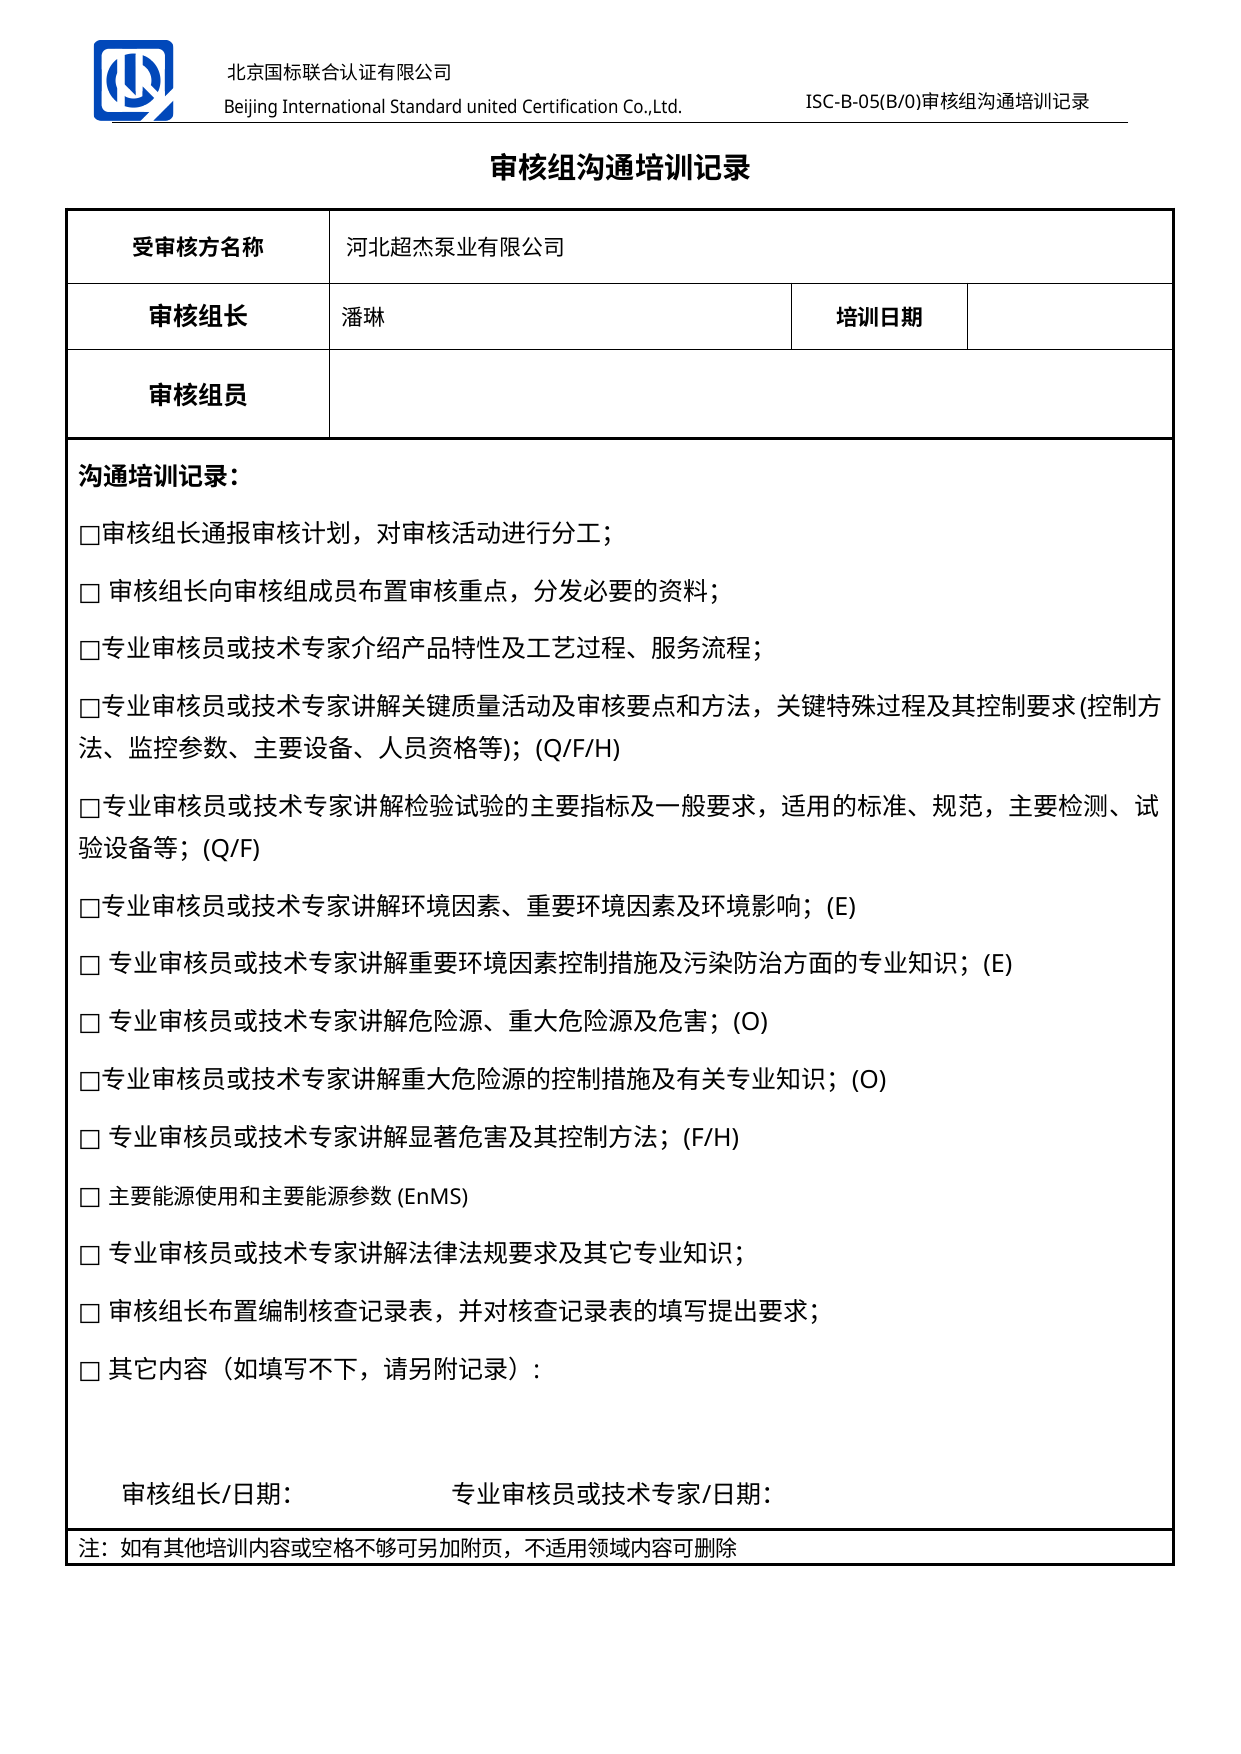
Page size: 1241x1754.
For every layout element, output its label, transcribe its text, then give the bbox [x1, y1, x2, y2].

table_cell 审核组长 [68, 284, 329, 349]
table_cell [968, 284, 1172, 349]
table_header 河北超杰泵业有限公司 [330, 211, 1172, 282]
table_cell 审核组员 [68, 350, 329, 437]
table_cell 注：如有其他培训内容或空格不够可另加附页，不适用领域内容可删除 [68, 1531, 1172, 1563]
text 审核组沟通培训记录 [112, 144, 1128, 186]
picture [93, 40, 174, 121]
table_cell 沟通培训记录： □审核组长通报审核计划，对审核活动进行分工； □ 审核组长向审核组成员布置审核重点，分发必要的资料； □专业审核员或技术专家介绍产品特性及工艺过程、服务流程； □专业审核员或技术专家讲解关键质量活动及审核要点和方法，关键特殊过程及其控制要求(控制方法、监控参数、主要设备、人员资格等)；(Q/F/H) □专业审核员或技术专家讲解检验试验的主要指标及一般要求，适用的标准、规范，主要检测、试验设备等；(Q/F) □专业审核员或技术专家讲解环境因素、重要环境因素及环境影响；(E) □ 专业审核员或技术专家讲解重要环境因素控制措施及污染防治方面的专业知识；(E) □ 专业审核员或技术专家讲解危险源、重大危险源及危害；(O) □专业审核员或技术专家讲解重大危险源的控制措施及有关专业知识；(O) □ 专业审核员或技术专家讲解显著危害及其控制方法；(F/H) □ 主要能源使用和主要能源参数 (EnMS) □ 专业审核员或技术专家讲解法律法规要求及其它专业知识； □ 审核组长布置编制核查记录表，并对核查记录表的填写提出要求； □ 其它内容（如填写不下，请另附记录）: 审核组长/日期： 专业审核员或技术专家/日期： [68, 440, 1172, 1528]
table_header 受审核方名称 [68, 211, 329, 282]
table_cell 潘琳 [330, 284, 791, 349]
table_cell 培训日期 [792, 284, 967, 349]
table_cell [330, 350, 1172, 437]
